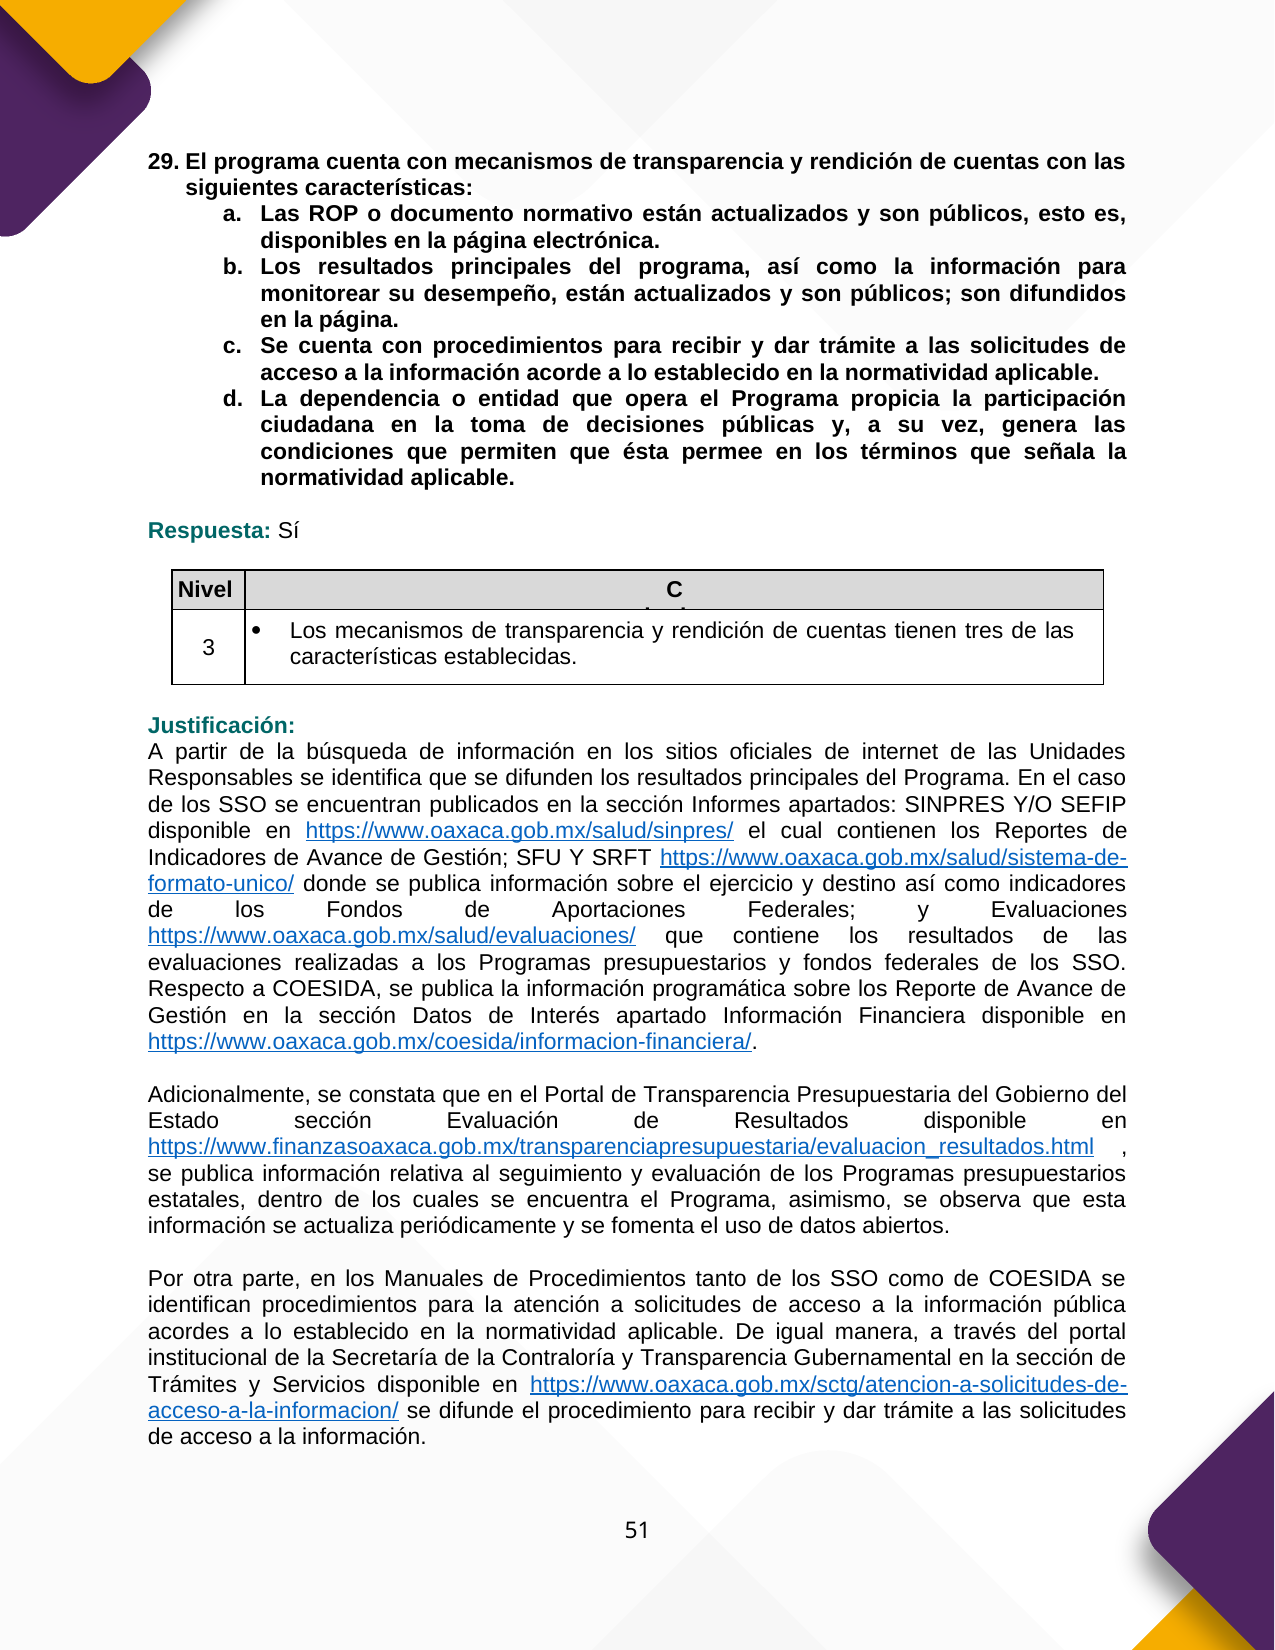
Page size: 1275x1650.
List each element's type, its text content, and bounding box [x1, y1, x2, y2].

list La dependencia o entidad que opera el Programa propicia la participación ciudadana en la toma de decisiones públicas y, a su vez, genera las condiciones que permiten que ésta permee en los términos que señala la normatividad aplicable. [223, 385, 1127, 490]
table_header Nivel [173, 571, 244, 609]
table_cell Los mecanismos de transparencia y rendición de cuentas tienen tres de las características establecidas. [246, 610, 1103, 684]
text Justificación: [148, 712, 1127, 738]
text Adicionalmente, se constata que en el Portal de Transparencia Presupuestaria del Gobierno del Estado sección Evaluación de Resultados disponible en https://www.finanzasoaxaca.gob.mx/transparenciapresupuestaria/evaluacion_resultados.html , se publica información relativa al seguimiento y evaluación de los Programas presupuestarios estatales, dentro de los cuales se encuentra el Programa, asimismo, se observa que esta información se actualiza periódicamente y se fomenta el uso de datos abiertos. [148, 1081, 1127, 1239]
list El programa cuenta con mecanismos de transparencia y rendición de cuentas con las siguientes características: [148, 148, 1127, 200]
list Las ROP o documento normativo están actualizados y son públicos, esto es, disponibles en la página electrónica. [223, 200, 1127, 253]
table_cell 3 [173, 610, 244, 684]
text A partir de la búsqueda de información en los sitios oficiales de internet de las Unidades Responsables se identifica que se difunden los resultados principales del Programa. En el caso de los SSO se encuentran publicados en la sección Informes apartados: SINPRES Y/O SEFIP disponible en https://www.oaxaca.gob.mx/salud/sinpres/ el cual contienen los Reportes de Indicadores de Avance de Gestión; SFU Y SRFT https://www.oaxaca.gob.mx/salud/sistema-de-formato-unico/ donde se publica información sobre el ejercicio y destino así como indicadores de los Fondos de Aportaciones Federales; y Evaluaciones https://www.oaxaca.gob.mx/salud/evaluaciones/ que contiene los resultados de las evaluaciones realizadas a los Programas presupuestarios y fondos federales de los SSO. Respecto a COESIDA, se publica la información programática sobre los Reporte de Avance de Gestión en la sección Datos de Interés apartado Información Financiera disponible en https://www.oaxaca.gob.mx/coesida/informacion-financiera/. [148, 738, 1127, 1054]
text Respuesta: Sí [148, 517, 1127, 543]
table_header Criterios [246, 571, 1103, 609]
picture [0, 0, 1275, 1650]
text Por otra parte, en los Manuales de Procedimientos tanto de los SSO como de COESIDA se identifican procedimientos para la atención a solicitudes de acceso a la información pública acordes a lo establecido en la normatividad aplicable. De igual manera, a través del portal institucional de la Secretaría de la Contraloría y Transparencia Gubernamental en la sección de Trámites y Servicios disponible en https://www.oaxaca.gob.mx/sctg/atencion-a-solicitudes-de-acceso-a-la-informacion/ se difunde el procedimiento para recibir y dar trámite a las solicitudes de acceso a la información. [148, 1265, 1127, 1449]
list Los resultados principales del programa, así como la información para monitorear su desempeño, están actualizados y son públicos; son difundidos en la página. [223, 253, 1127, 332]
list Se cuenta con procedimientos para recibir y dar trámite a las solicitudes de acceso a la información acorde a lo establecido en la normatividad aplicable. [223, 332, 1127, 385]
